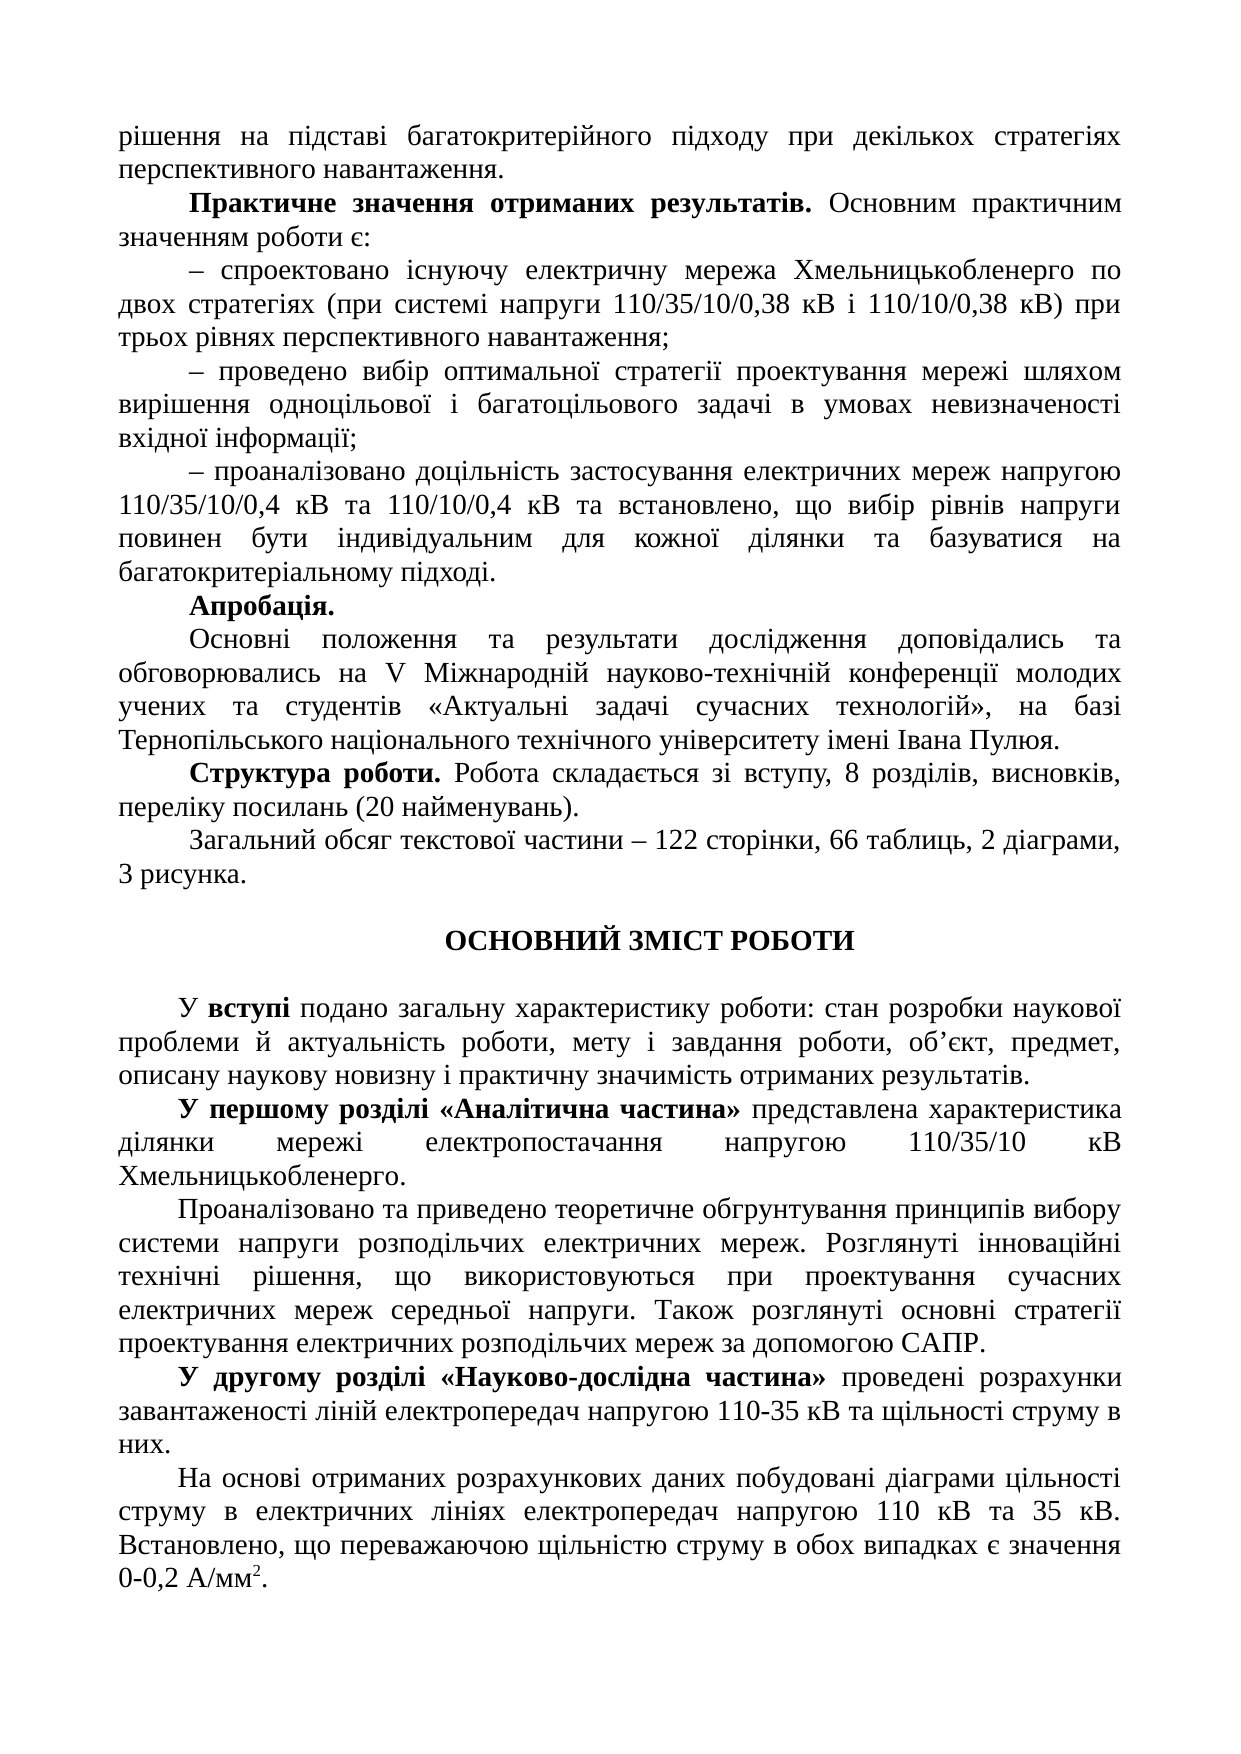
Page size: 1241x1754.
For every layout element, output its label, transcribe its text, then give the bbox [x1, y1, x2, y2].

text У другому розділі «Науково-дослідна частина» проведені розрахунки завантаженості ліній електропередач напругою 110-35 кВ та щільності струму в них. [118, 1359, 1122, 1460]
text Загальний обсяг текстової частини – 122 сторінки, 66 таблиць, 2 діаграми, 3 рисунка. [118, 822, 1122, 889]
text Структура роботи. Робота складається зі вступу, 8 розділів, висновків, переліку посилань (20 найменувань). [118, 755, 1122, 822]
text Практичне значення отриманих результатів. Основним практичним значенням роботи є: [118, 185, 1122, 252]
text – проведено вибір оптимальної стратегії проектування мережі шляхом вирішення одноцільової і багатоцільового задачі в умовах невизначеності вхідної інформації; [118, 353, 1122, 453]
text У першому розділі «Аналітична частина» представлена характеристика ділянки мережі електропостачання напругою 110/35/10 кВ Хмельницькобленерго. [118, 1091, 1122, 1191]
text ОСНОВНИЙ ЗМІСТ РОБОТИ [118, 923, 1122, 957]
text Проаналізовано та приведено теоретичне обгрунтування принципів вибору системи напруги розподільчих електричних мереж. Розглянуті інноваційні технічні рішення, що використовуються при проектування сучасних електричних мереж середньої напруги. Також розглянуті основні стратегії проектування електричних розподільчих мереж за допомогою САПР. [118, 1191, 1122, 1359]
text Апробація. [118, 588, 1122, 621]
text На основі отриманих розрахункових даних побудовані діаграми цільності струму в електричних лініях електропередач напругою 110 кВ та 35 кВ. Встановлено, що переважаючою щільністю струму в обох випадках є значення 0-0,2 А/мм2. [118, 1460, 1122, 1594]
text У вступі подано загальну характеристику роботи: стан розробки наукової проблеми й актуальність роботи, мету і завдання роботи, об’єкт, предмет, описану наукову новизну і практичну значимість отриманих результатів. [118, 990, 1122, 1091]
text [118, 118, 1122, 185]
text Основні положення та результати дослідження доповідались та обговорювались на V Міжнародній науково-технічній конференції молодих учених та студентів «Актуальні задачі сучасних технологій», на базі Тернопільського національного технічного університету імені Івана Пулюя. [118, 621, 1122, 755]
text – проаналізовано доцільність застосування електричних мереж напругою 110/35/10/0,4 кВ та 110/10/0,4 кВ та встановлено, що вибір рівнів напруги повинен бути індивідуальним для кожної ділянки та базуватися на багатокритеріальному підході. [118, 453, 1122, 588]
text – спроектовано існуючу електричну мережа Хмельницькобленерго по двох стратегіях (при системі напруги 110/35/10/0,38 кВ і 110/10/0,38 кВ) при трьох рівнях перспективного навантаження; [118, 252, 1122, 353]
